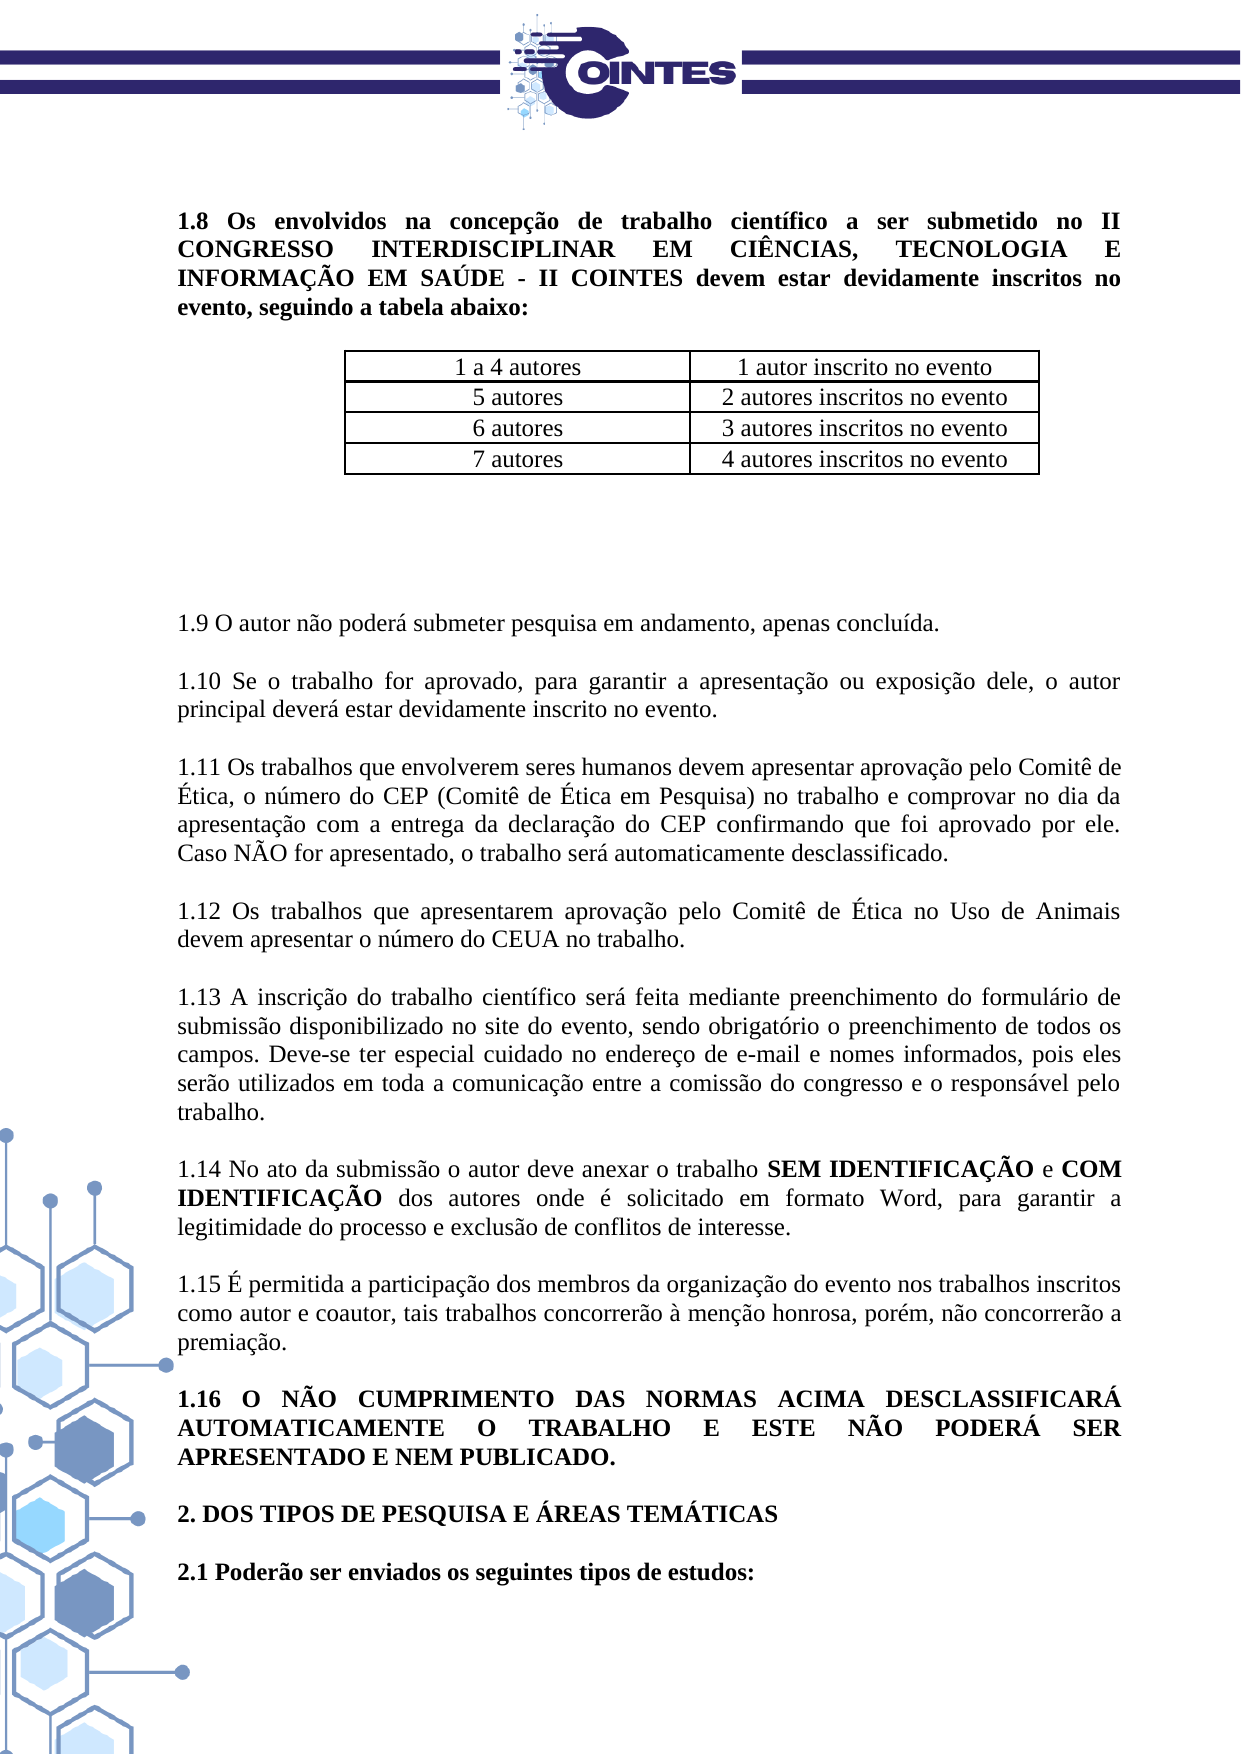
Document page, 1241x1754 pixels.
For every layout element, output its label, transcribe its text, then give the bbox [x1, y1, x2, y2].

text 1.10 Se o trabalho for aprovado, para garantir a apresentação ou exposição dele, o autor principal deverá estar devidamente inscrito no evento. [177, 666, 1122, 723]
table_header 1 a 4 autores [346, 352, 689, 380]
picture [0, 0, 1241, 1754]
table_cell 5 autores [346, 383, 689, 411]
table_cell 7 autores [346, 444, 689, 473]
text 1.9 O autor não poderá submeter pesquisa em andamento, apenas concluída. [177, 608, 1122, 637]
text 1.13 A inscrição do trabalho científico será feita mediante preenchimento do formulário de submissão disponibilizado no site do evento, sendo obrigatório o preenchimento de todos os campos. Deve-se ter especial cuidado no endereço de e-mail e nomes informados, pois eles serão utilizados em toda a comunicação entre a comissão do congresso e o responsável pelo trabalho. [177, 982, 1122, 1126]
table_cell 2 autores inscritos no evento [691, 383, 1038, 411]
table_header 1 autor inscrito no evento [691, 352, 1038, 380]
text 1.11 Os trabalhos que envolverem seres humanos devem apresentar aprovação pelo Comitê de Ética, o número do CEP (Comitê de Ética em Pesquisa) no trabalho e comprovar no dia da apresentação com a entrega da declaração do CEP confirmando que foi aprovado por ele. Caso NÃO for apresentado, o trabalho será automaticamente desclassificado. [177, 752, 1122, 867]
table_cell 3 autores inscritos no evento [691, 413, 1038, 442]
table_cell 6 autores [346, 413, 689, 442]
text 1.12 Os trabalhos que apresentarem aprovação pelo Comitê de Ética no Uso de Animais devem apresentar o número do CEUA no trabalho. [177, 896, 1122, 953]
text 1.16 O NÃO CUMPRIMENTO DAS NORMAS ACIMA DESCLASSIFICARÁ AUTOMATICAMENTE O TRABALHO E ESTE NÃO PODERÁ SER APRESENTADO E NEM PUBLICADO. [177, 1384, 1122, 1471]
text 1.15 É permitida a participação dos membros da organização do evento nos trabalhos inscritos como autor e coautor, tais trabalhos concorrerão à menção honrosa, porém, não concorrerão a premiação. [177, 1269, 1122, 1356]
table_cell 4 autores inscritos no evento [691, 444, 1038, 473]
text 2.1 Poderão ser enviados os seguintes tipos de estudos: [177, 1557, 1122, 1586]
text 2. DOS TIPOS DE PESQUISA E ÁREAS TEMÁTICAS [177, 1499, 1122, 1528]
text 1.8 Os envolvidos na concepção de trabalho científico a ser submetido no II CONGRESSO INTERDISCIPLINAR EM CIÊNCIAS, TECNOLOGIA E INFORMAÇÃO EM SAÚDE - II COINTES devem estar devidamente inscritos no evento, seguindo a tabela abaixo: [177, 206, 1122, 321]
text 1.14 No ato da submissão o autor deve anexar o trabalho SEM IDENTIFICAÇÃO e COM IDENTIFICAÇÃO dos autores onde é solicitado em formato Word, para garantir a legitimidade do processo e exclusão de conflitos de interesse. [177, 1154, 1122, 1241]
